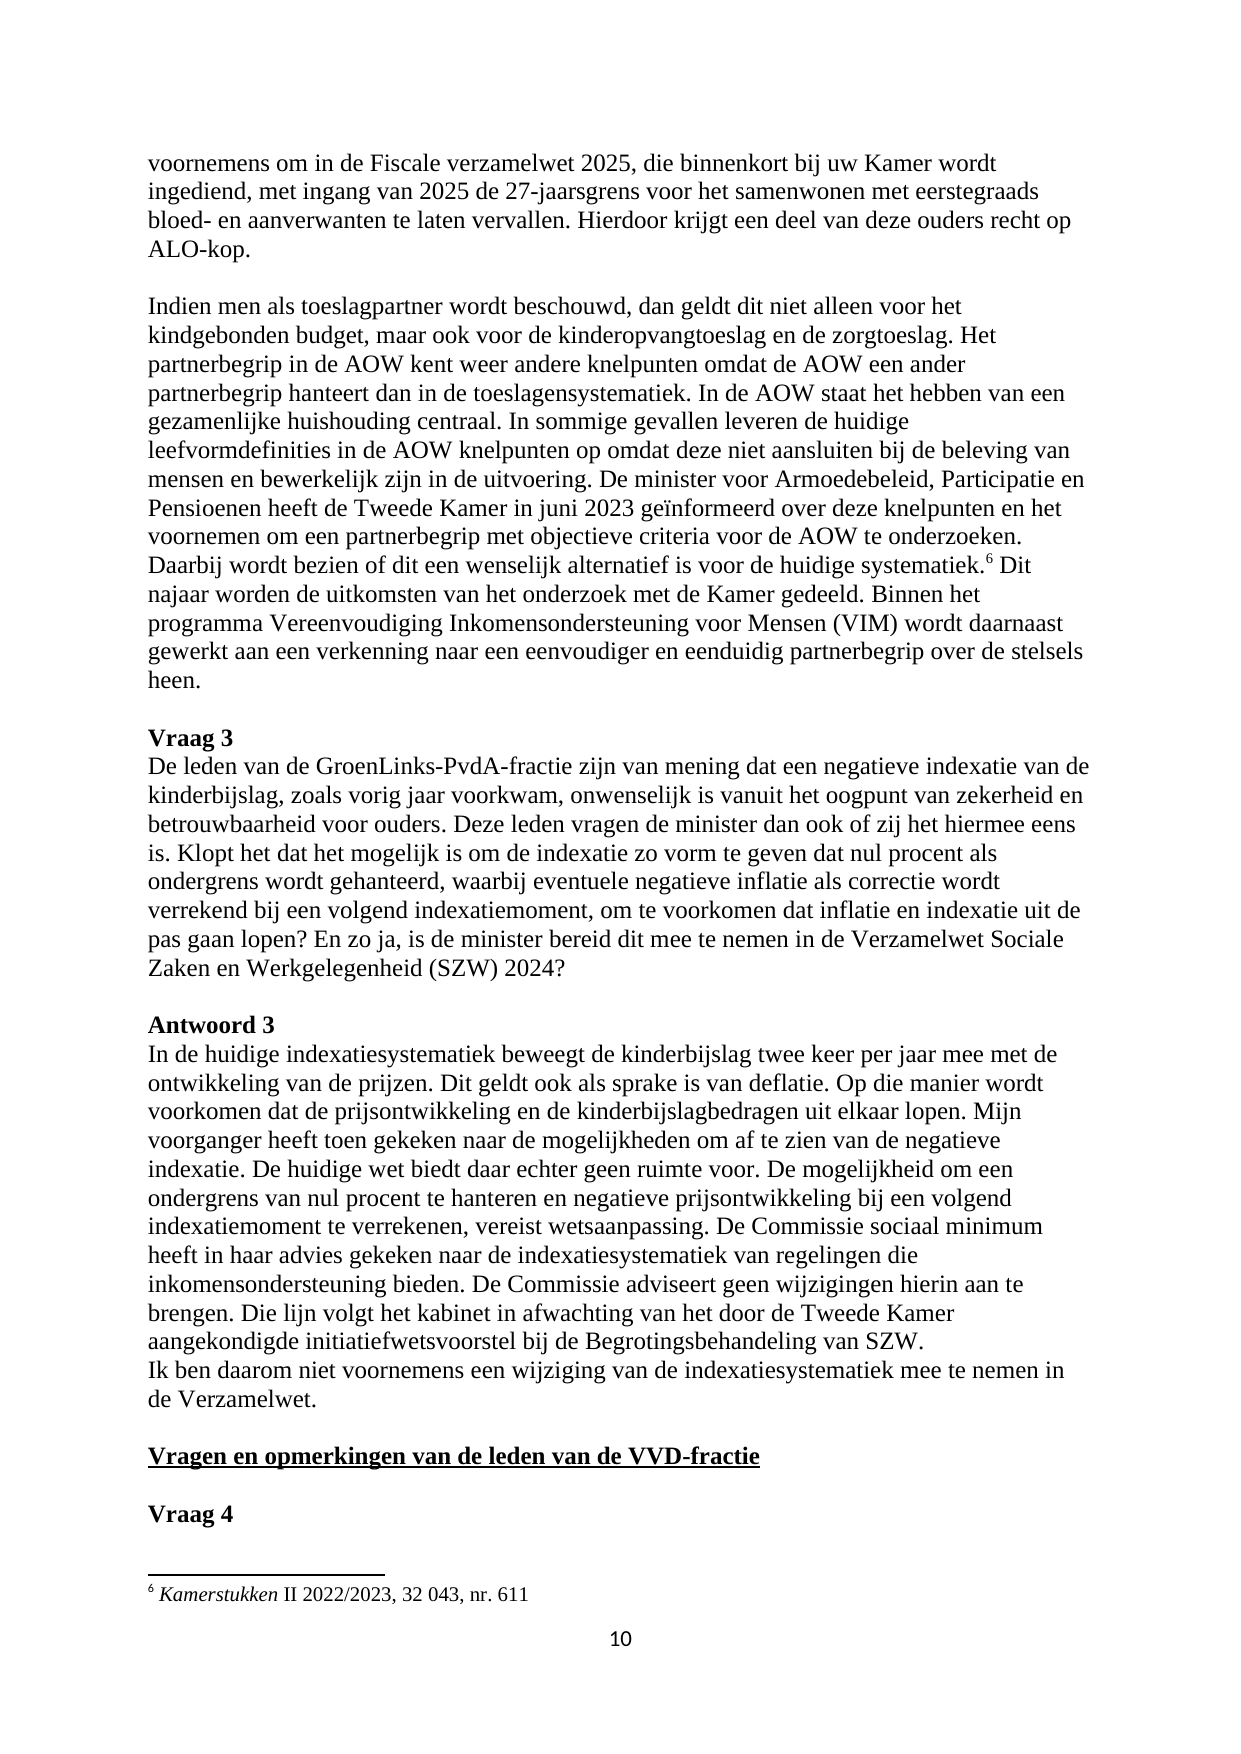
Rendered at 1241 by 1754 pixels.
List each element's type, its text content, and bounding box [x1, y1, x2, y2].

text In de huidige indexatiesystematiek beweegt de kinderbijslag twee keer per jaar mee met de ontwikkeling van de prijzen. Dit geldt ook als sprake is van deflatie. Op die manier wordt voorkomen dat de prijsontwikkeling en de kinderbijslagbedragen uit elkaar lopen. Mijn voorganger heeft toen gekeken naar de mogelijkheden om af te zien van de negatieve indexatie. De huidige wet biedt daar echter geen ruimte voor. De mogelijkheid om een ondergrens van nul procent te hanteren en negatieve prijsontwikkeling bij een volgend indexatiemoment te verrekenen, vereist wetsaanpassing. De Commissie sociaal minimum heeft in haar advies gekeken naar de indexatiesystematiek van regelingen die inkomensondersteuning bieden. De Commissie adviseert geen wijzigingen hierin aan te brengen. Die lijn volgt het kabinet in afwachting van het door de Tweede Kamer aangekondigde initiatiefwetsvoorstel bij de Begrotingsbehandeling van SZW. [148, 1039, 1093, 1355]
text Vraag 3 [148, 723, 1093, 751]
text Indien men als toeslagpartner wordt beschouwd, dan geldt dit niet alleen voor het kindgebonden budget, maar ook voor de kinderopvangtoeslag en de zorgtoeslag. Het partnerbegrip in de AOW kent weer andere knelpunten omdat de AOW een ander partnerbegrip hanteert dan in de toeslagensystematiek. In de AOW staat het hebben van een gezamenlijke huishouding centraal. In sommige gevallen leveren de huidige leefvormdefinities in de AOW knelpunten op omdat deze niet aansluiten bij de beleving van mensen en bewerkelijk zijn in de uitvoering. De minister voor Armoedebeleid, Participatie en Pensioenen heeft de Tweede Kamer in juni 2023 geïnformeerd over deze knelpunten en het voornemen om een partnerbegrip met objectieve criteria voor de AOW te onderzoeken. Daarbij wordt bezien of dit een wenselijk alternatief is voor de huidige systematiek. Dit najaar worden de uitkomsten van het onderzoek met de Kamer gedeeld. Binnen het programma Vereenvoudiging Inkomensondersteuning voor Mensen (VIM) wordt daarnaast gewerkt aan een verkenning naar een eenvoudiger en eenduidig partnerbegrip over de stelsels heen. [148, 291, 1093, 694]
text De leden van de GroenLinks-PvdA-fractie zijn van mening dat een negatieve indexatie van de kinderbijslag, zoals vorig jaar voorkwam, onwenselijk is vanuit het oogpunt van zekerheid en betrouwbaarheid voor ouders. Deze leden vragen de minister dan ook of zij het hiermee eens is. Klopt het dat het mogelijk is om de indexatie zo vorm te geven dat nul procent als ondergrens wordt gehanteerd, waarbij eventuele negatieve inflatie als correctie wordt verrekend bij een volgend indexatiemoment, om te voorkomen dat inflatie en indexatie uit de pas gaan lopen? En zo ja, is de minister bereid dit mee te nemen in de Verzamelwet Sociale Zaken en Werkgelegenheid (SZW) 2024? [148, 751, 1093, 981]
text Vraag 4 [148, 1499, 1093, 1528]
text Vragen en opmerkingen van de leden van de VVD-fractie [148, 1441, 1093, 1470]
text Ik ben daarom niet voornemens een wijziging van de indexatiesystematiek mee te nemen in de Verzamelwet. [148, 1355, 1093, 1413]
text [148, 148, 1093, 263]
text Antwoord 3 [148, 1010, 1093, 1039]
